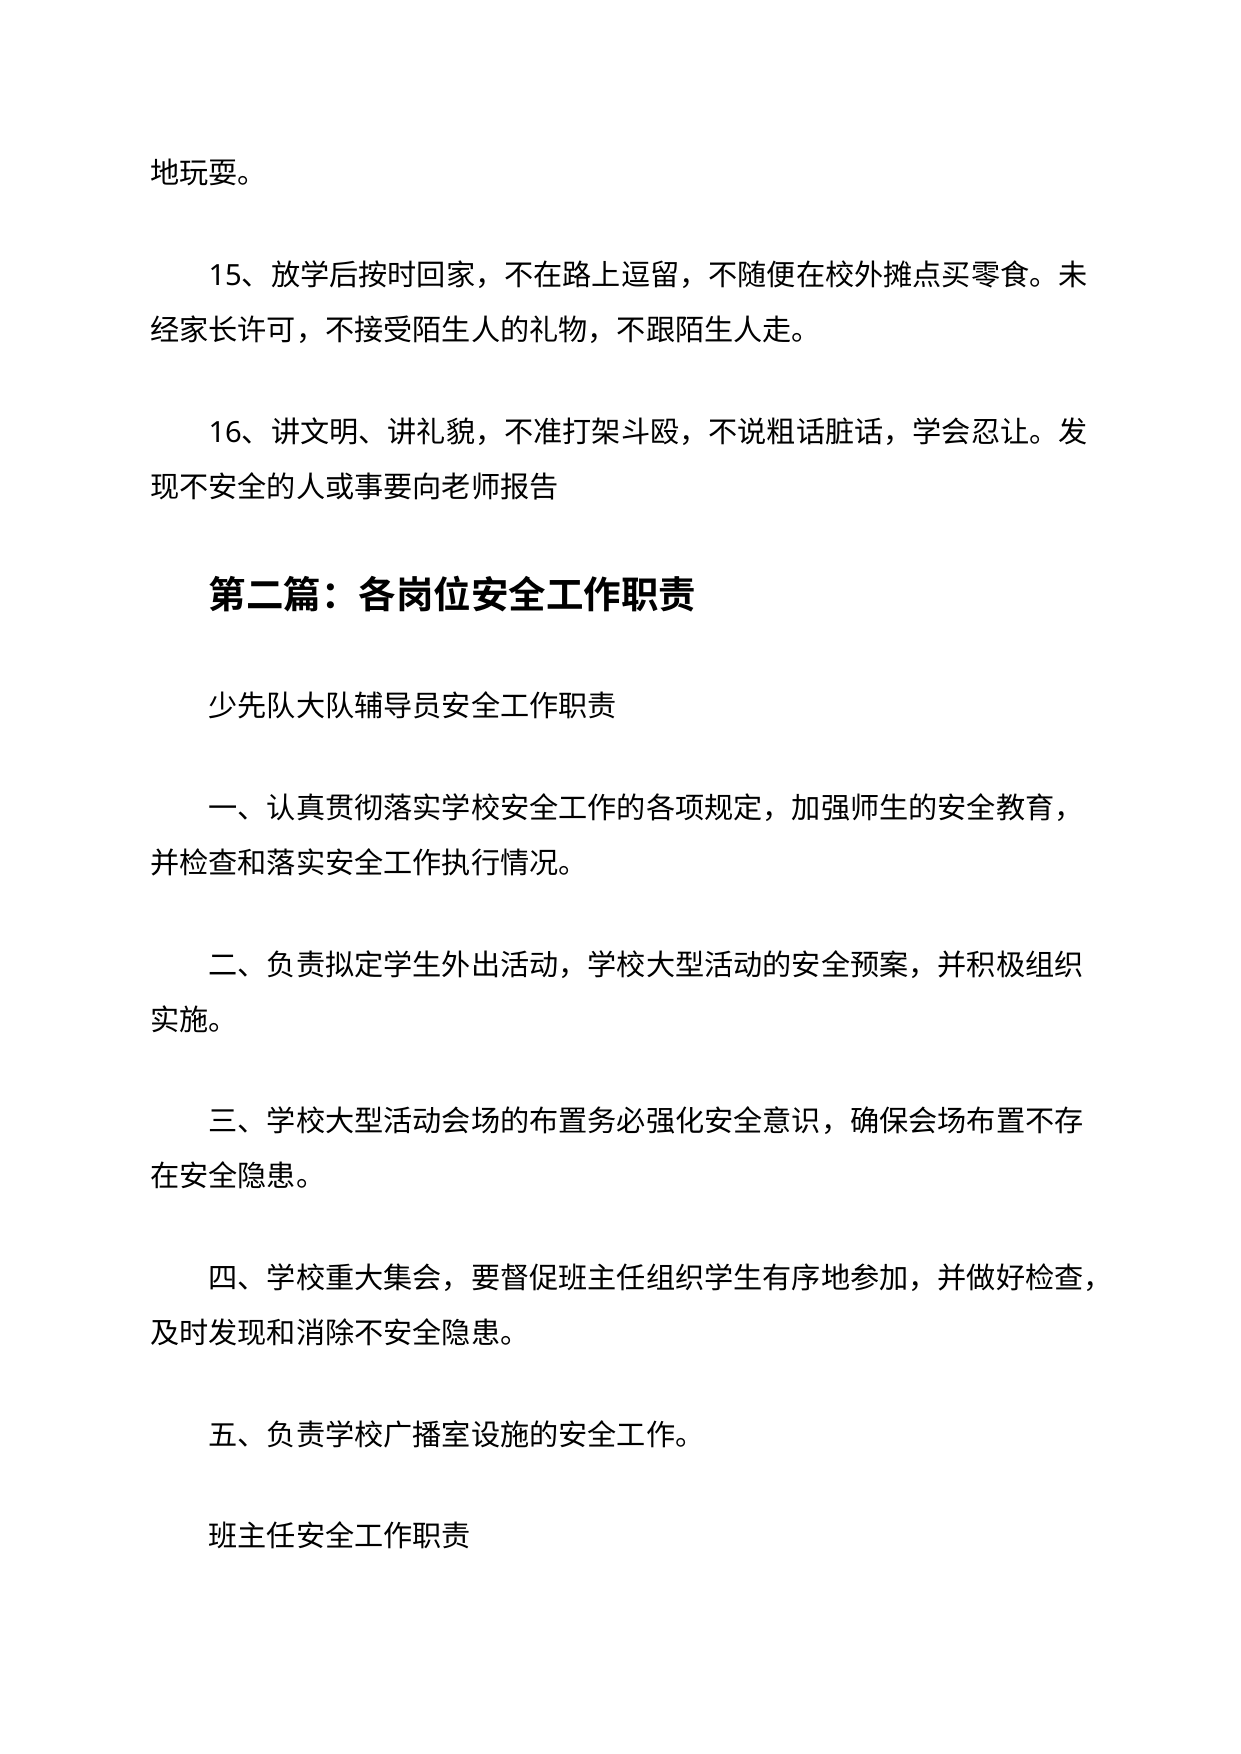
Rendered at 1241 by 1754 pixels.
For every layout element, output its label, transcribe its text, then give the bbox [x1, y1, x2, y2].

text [150, 150, 1090, 192]
text 三、学校大型活动会场的布置务必强化安全意识，确保会场布置不存在安全隐患。 [150, 1098, 1090, 1195]
text 一、认真贯彻落实学校安全工作的各项规定，加强师生的安全教育，并检查和落实安全工作执行情况。 [150, 784, 1090, 882]
text 15、放学后按时回家，不在路上逗留，不随便在校外摊点买零食。未经家长许可，不接受陌生人的礼物，不跟陌生人走。 [150, 252, 1090, 349]
text 16、讲文明、讲礼貌，不准打架斗殴，不说粗话脏话，学会忍让。发现不安全的人或事要向老师报告 [150, 408, 1090, 506]
text 第二篇：各岗位安全工作职责 [150, 565, 1090, 619]
text 少先队大队辅导员安全工作职责 [150, 683, 1090, 725]
text 班主任安全工作职责 [150, 1513, 1090, 1555]
text 五、负责学校广播室设施的安全工作。 [150, 1411, 1090, 1453]
text 二、负责拟定学生外出活动，学校大型活动的安全预案，并积极组织实施。 [150, 941, 1090, 1038]
text 四、学校重大集会，要督促班主任组织学生有序地参加，并做好检查，及时发现和消除不安全隐患。 [150, 1254, 1090, 1352]
